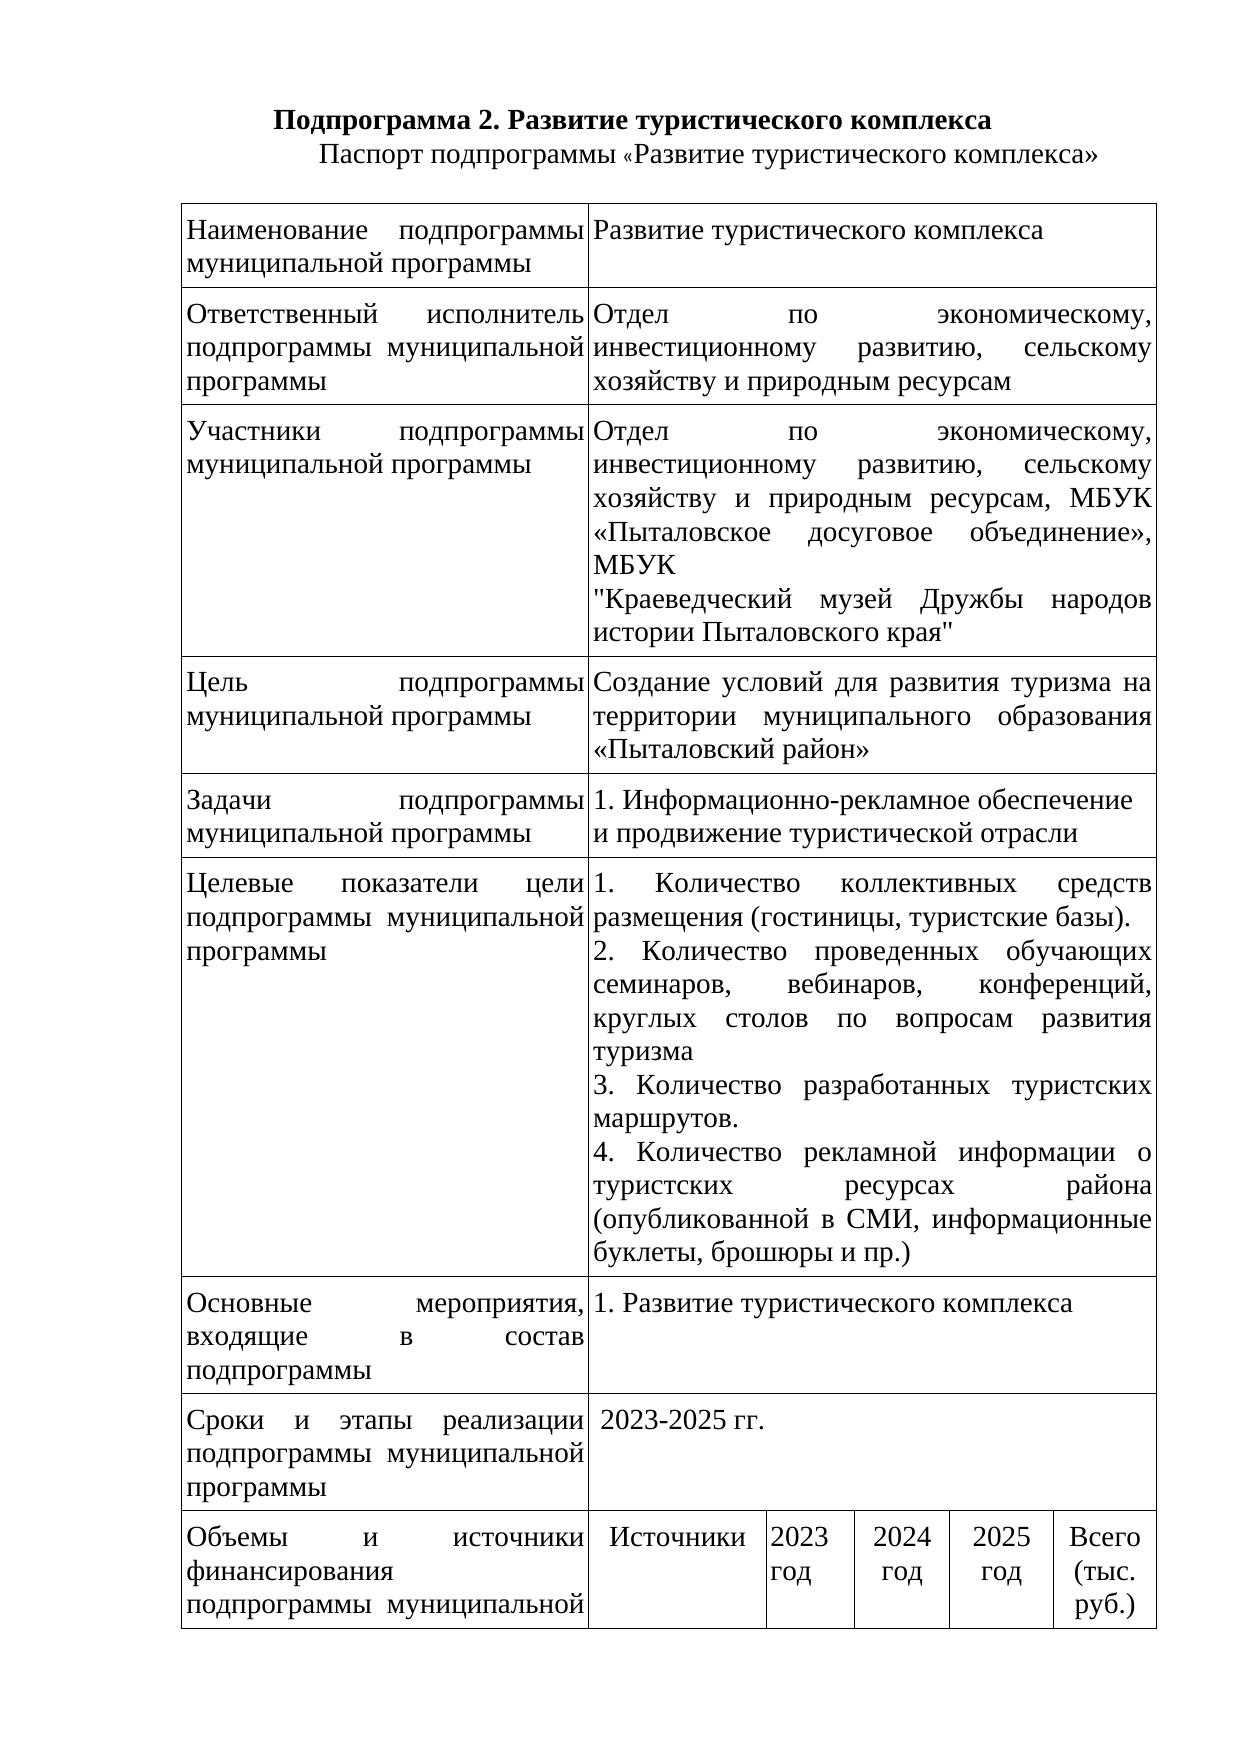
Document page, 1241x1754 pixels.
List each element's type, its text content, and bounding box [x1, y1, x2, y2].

table_cell 1. Развитие туристического комплекса [589, 1277, 1156, 1393]
table_cell Цель подпрограммы муниципальной программы [182, 657, 588, 773]
table_cell Отдел по экономическому, инвестиционному развитию, сельскому хозяйству и природным ресурсам [589, 288, 1156, 404]
table_cell Источники [589, 1511, 766, 1628]
table_cell 2023 год [767, 1511, 854, 1628]
table_cell 1. Количество коллективных средств размещения (гостиницы, туристские базы). 2. Количество проведенных обучающих семинаров, вебинаров, конференций, круглых столов по вопросам развития туризма 3. Количество разработанных туристских маршрутов. 4. Количество рекламной информации о туристских ресурсах района (опубликованной в СМИ, информационные буклеты, брошюры и пр.) [589, 858, 1156, 1276]
text Паспорт подпрограммы «Развитие туристического комплекса» [177, 136, 1152, 169]
table_cell 2025 год [950, 1511, 1053, 1628]
table_cell 2023-2025 гг. [589, 1394, 1156, 1510]
table_cell Отдел по экономическому, инвестиционному развитию, сельскому хозяйству и природным ресурсам, МБУК «Пыталовское досуговое объединение», МБУК "Краеведческий музей Дружбы народов истории Пыталовского края" [589, 405, 1156, 656]
table_cell Всего (тыс. руб.) [1054, 1511, 1156, 1628]
table_cell Сроки и этапы реализации подпрограммы муниципальной программы [182, 1394, 588, 1510]
table_header Наименование подпрограммы муниципальной программы [182, 204, 588, 287]
table_cell 2024 год [855, 1511, 949, 1628]
table_cell Целевые показатели цели подпрограммы муниципальной программы [182, 858, 588, 1276]
table_cell Задачи подпрограммы муниципальной программы [182, 774, 588, 857]
table_cell Создание условий для развития туризма на территории муниципального образования «Пыталовский район» [589, 657, 1156, 773]
table_header Развитие туристического комплекса [589, 204, 1156, 287]
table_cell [182, 1511, 588, 1628]
table_cell Основные мероприятия, входящие в состав подпрограммы [182, 1277, 588, 1393]
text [177, 102, 1152, 136]
table_cell Участники подпрограммы муниципальной программы [182, 405, 588, 656]
table_cell 1. Информационно-рекламное обеспечение и продвижение туристической отрасли [589, 774, 1156, 857]
table_cell Ответственный исполнитель подпрограммы муниципальной программы [182, 288, 588, 404]
